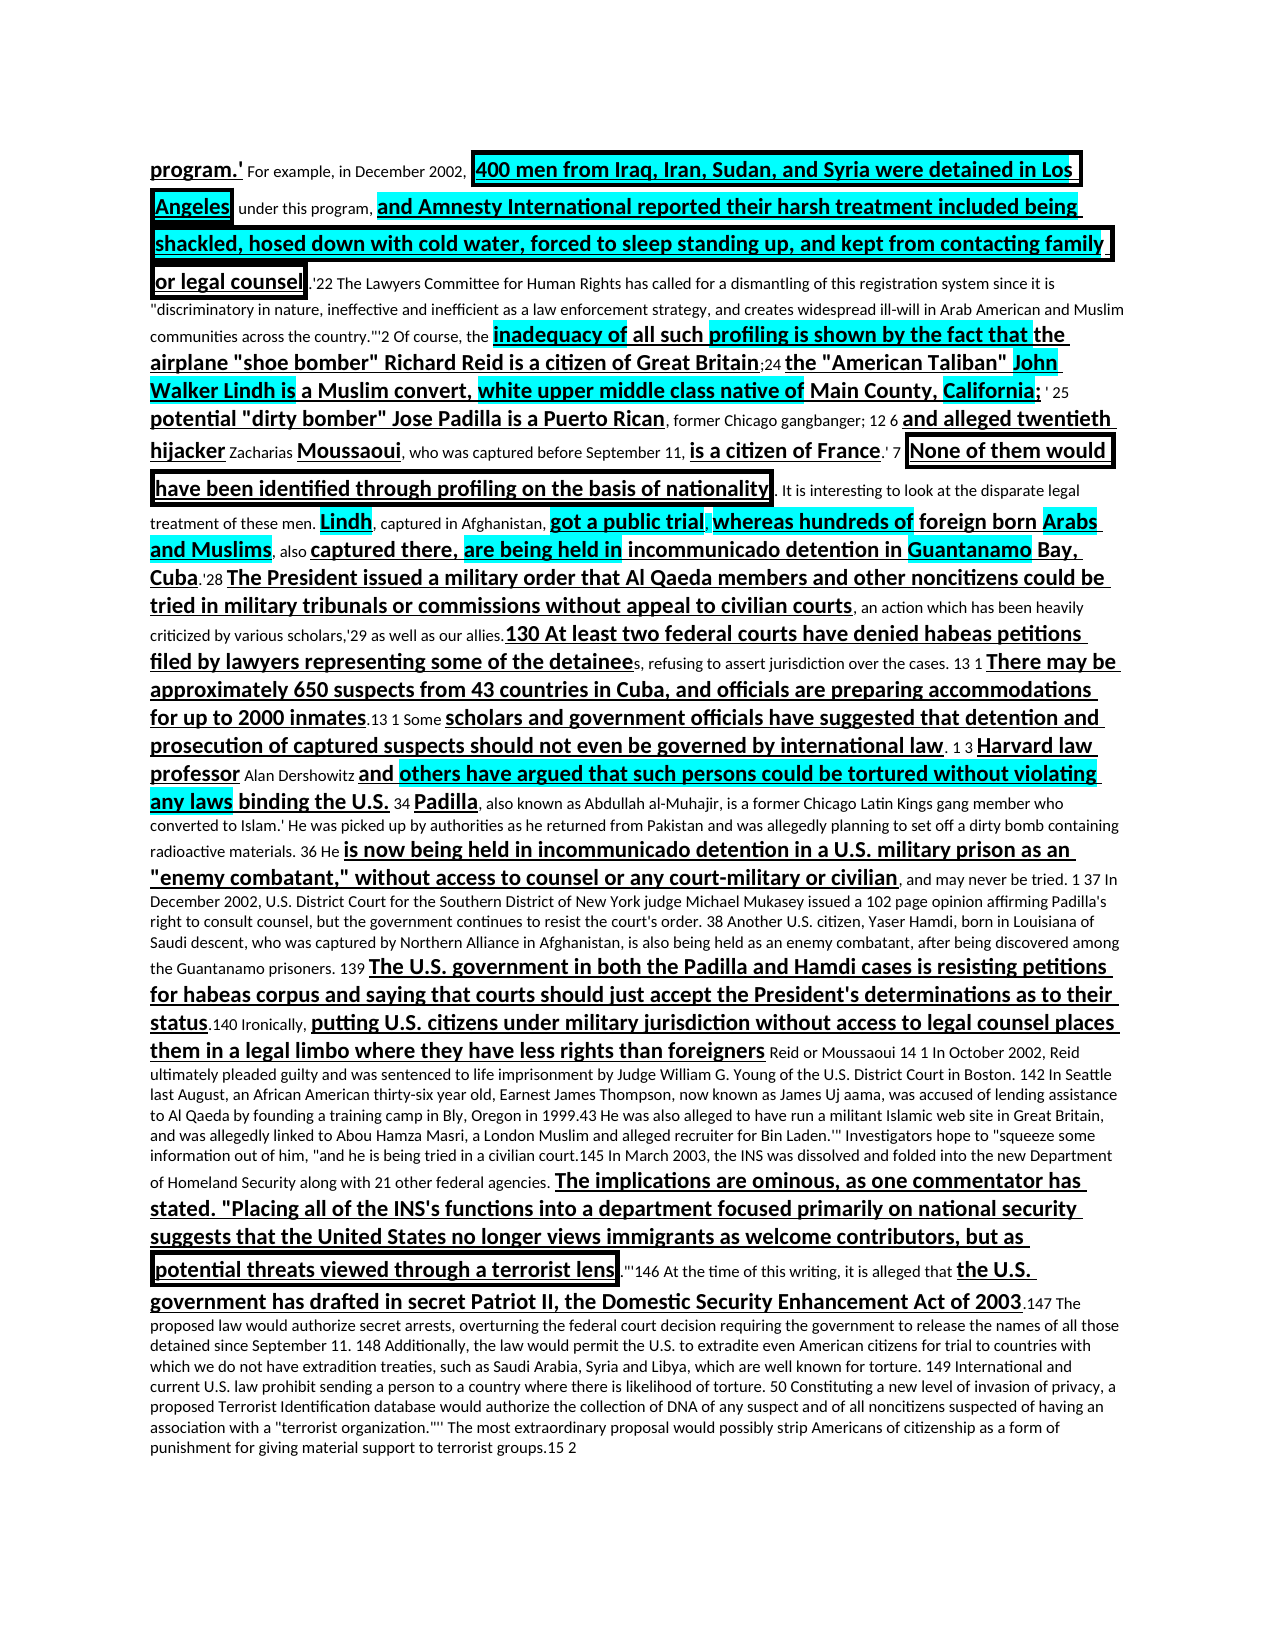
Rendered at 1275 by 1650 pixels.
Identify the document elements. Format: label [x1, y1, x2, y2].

text [150, 150, 1125, 1458]
